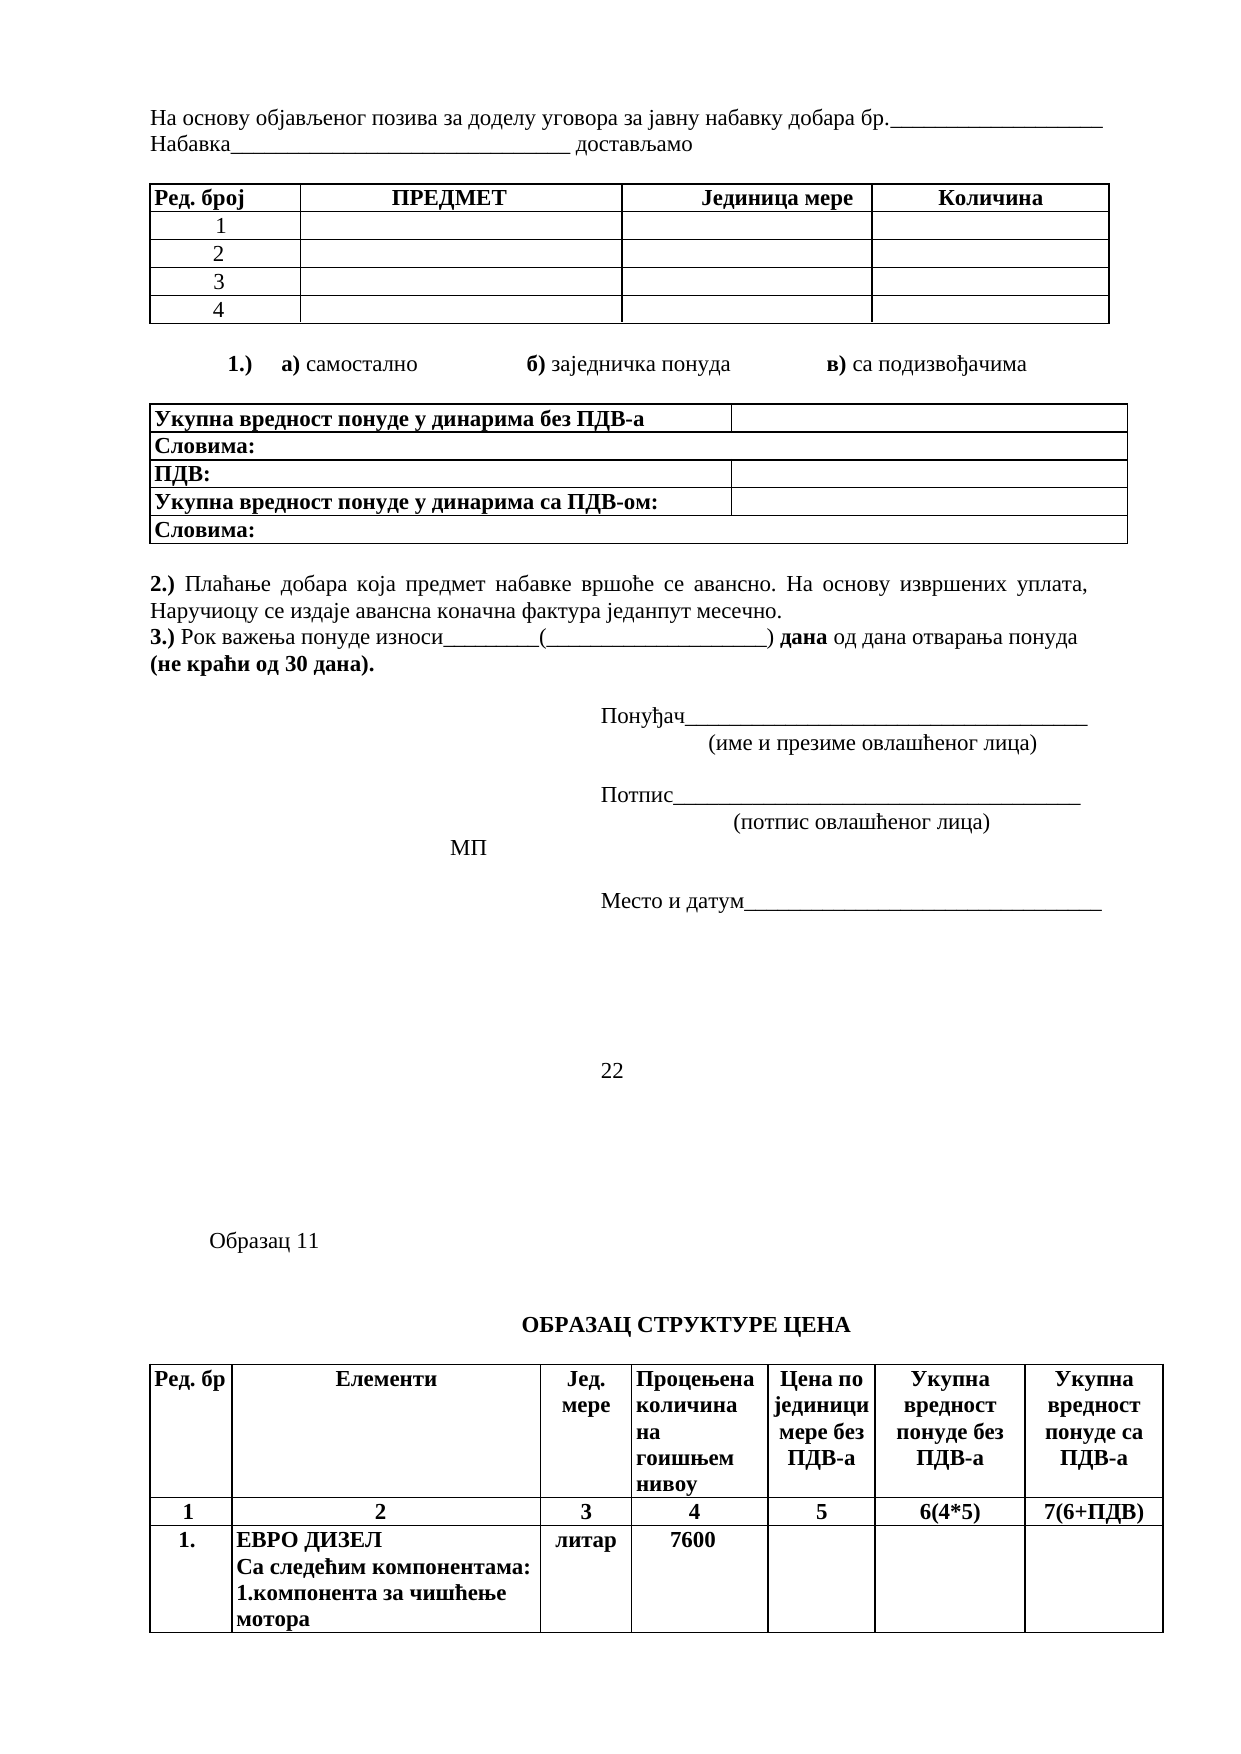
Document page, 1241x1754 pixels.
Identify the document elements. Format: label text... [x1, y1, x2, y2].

text ОБРАЗАЦ СТРУКТУРЕ ЦЕНА [521, 1311, 1090, 1337]
table_header Цена по јединици мере без ПДВ-а [769, 1365, 874, 1497]
table_header Ред. број [151, 185, 300, 211]
text Образац 11 [209, 1227, 1090, 1253]
table_cell [732, 488, 1127, 515]
table_cell [873, 240, 1108, 267]
table_cell [301, 268, 621, 294]
text (име и презиме овлашћеног лица) [708, 729, 1090, 755]
table_header Укупна вредност понуде без ПДВ-а [876, 1365, 1024, 1497]
table_cell 3 [151, 268, 300, 294]
table_cell 1 [151, 212, 300, 239]
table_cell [233, 1526, 540, 1632]
table_cell Словима: [151, 433, 1127, 459]
table_cell 2 [233, 1498, 540, 1525]
text 1.) а) самостално б) заједничка понуда в) са подизвођачима [227, 350, 1090, 377]
table_cell [623, 296, 871, 322]
text МП [150, 834, 1090, 860]
table_cell [873, 268, 1108, 294]
table_cell [623, 268, 871, 294]
text 22 [601, 1057, 1090, 1083]
text (потпис овлашћеног лица) [733, 808, 1090, 834]
table_header ПРЕДМЕТ [301, 185, 621, 211]
table_cell [623, 212, 871, 239]
table_header Процењена количина на гоишњем нивоу [632, 1365, 767, 1497]
table_cell ПДВ: [151, 461, 731, 487]
table_cell 4 [151, 296, 300, 322]
table_header Количина [873, 185, 1108, 211]
table_header Елементи [233, 1365, 540, 1497]
table_header Укупна вредност понуде са ПДВ-а [1026, 1365, 1162, 1497]
text Набавка достављамо [150, 130, 1090, 156]
table_cell 6(4*5) [876, 1498, 1024, 1525]
table_cell 2 [151, 240, 300, 267]
table_header Јед. мере [541, 1365, 631, 1497]
table_cell 4 [632, 1498, 767, 1525]
text Место и датум [601, 887, 1090, 913]
text Понуђач [601, 702, 1090, 729]
table_header Ред. бр [151, 1365, 231, 1497]
text (не краћи од 30 дана). [150, 649, 1090, 676]
table_cell [1026, 1526, 1162, 1632]
table_cell [301, 296, 621, 322]
table_header Укупна вредност понуде у динарима без ПДВ-а [151, 405, 731, 431]
table_cell [769, 1526, 874, 1632]
table_cell [732, 461, 1127, 487]
table_cell Укупна вредност понуде у динарима са ПДВ-ом: [151, 488, 731, 515]
table_cell литар [541, 1526, 631, 1632]
table_cell 1. [151, 1526, 231, 1632]
text Потпис [601, 781, 1090, 808]
table_cell Словима: [151, 516, 1127, 543]
table_cell 7600 [632, 1526, 767, 1632]
table_header Јединица мере [623, 185, 871, 211]
table_cell [873, 212, 1108, 239]
text 2.) Плаћање добара која предмет набавке вршоће се авансно. На основу извршених уплата, Наручиоцу се издаје авансна коначна фактура једанпут месечно. [150, 571, 1090, 623]
table_cell [873, 296, 1108, 322]
table_cell 3 [541, 1498, 631, 1525]
table_header [732, 405, 1127, 431]
text На основу објављеног позива за доделу уговора за јавну набавку добара бр. [150, 104, 1090, 130]
table_cell [301, 240, 621, 267]
table_cell [876, 1526, 1024, 1632]
text 3.) Рок важења понуде износи ( ) дана од дана отварања понуда [150, 623, 1090, 649]
table_cell [301, 212, 621, 239]
table_cell 7(6+ПДВ) [1026, 1498, 1162, 1525]
table_cell 5 [769, 1498, 874, 1525]
table_cell 1 [151, 1498, 231, 1525]
table_cell [623, 240, 871, 267]
